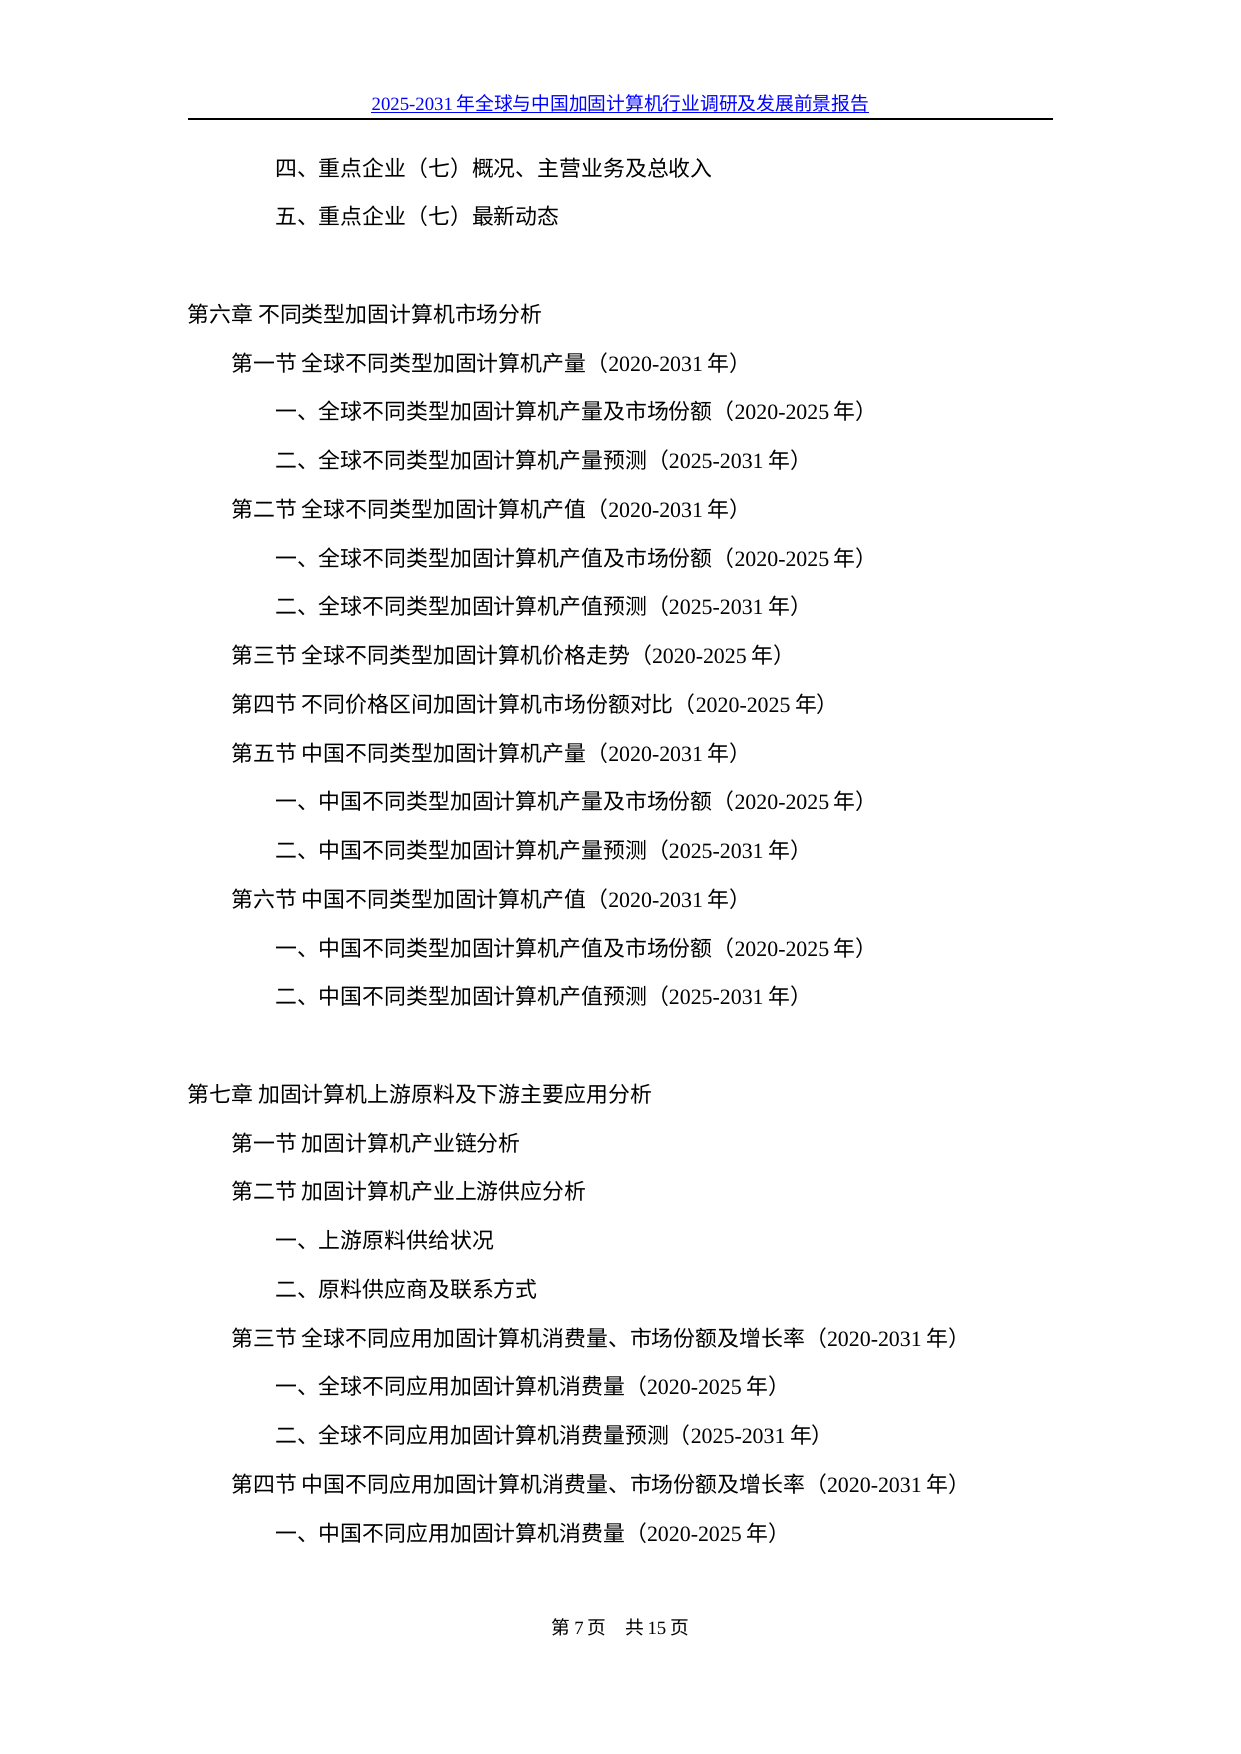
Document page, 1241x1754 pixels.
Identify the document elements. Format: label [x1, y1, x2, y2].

text [187, 150, 1053, 1548]
